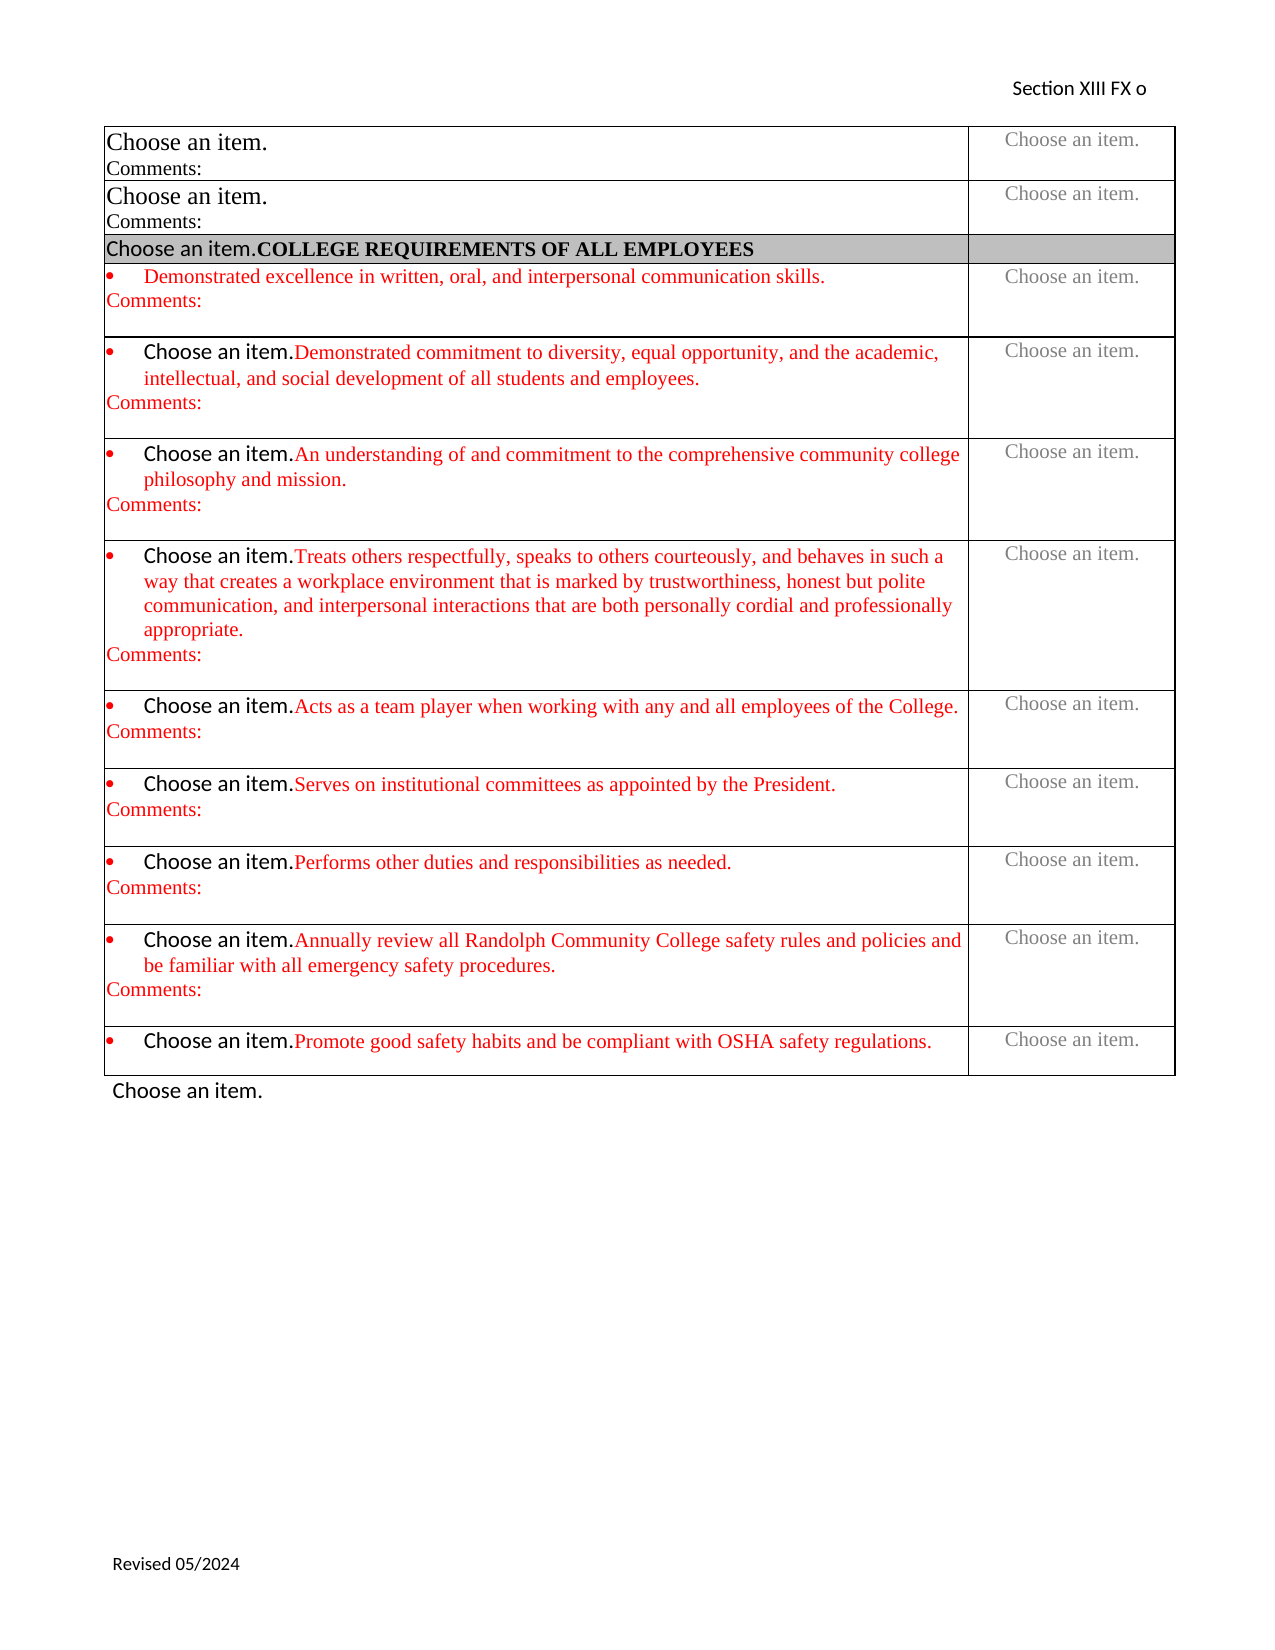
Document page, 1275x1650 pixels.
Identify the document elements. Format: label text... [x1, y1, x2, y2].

table_cell Demonstrated commitment to diversity, equal opportunity, and the academic, intellectual, and social development of all students and employees. Comments: [105, 338, 968, 438]
table_cell COLLEGE REQUIREMENTS OF ALL EMPLOYEES [105, 235, 968, 263]
table_cell Comments: [105, 127, 968, 180]
table_cell Treats others respectfully, speaks to others courteously, and behaves in such a way that creates a workplace environment that is marked by trustworthiness, honest but polite communication, and interpersonal interactions that are both personally cordial and professionally appropriate. Comments: [105, 541, 968, 690]
table_cell Performs other duties and responsibilities as needed. Comments: [105, 847, 968, 924]
table_cell [969, 235, 1174, 263]
table_cell Demonstrated excellence in written, oral, and interpersonal communication skills. Comments: [105, 264, 968, 336]
table_cell Promote good safety habits and be compliant with OSHA safety regulations. [105, 1027, 968, 1075]
table_cell Annually review all Randolph Community College safety rules and policies and be familiar with all emergency safety procedures. Comments: [105, 925, 968, 1026]
table_cell Serves on institutional committees as appointed by the President. Comments: [105, 769, 968, 846]
table_cell Comments: [105, 181, 968, 233]
table_cell Acts as a team player when working with any and all employees of the College. Comments: [105, 691, 968, 768]
table_cell An understanding of and commitment to the comprehensive community college philosophy and mission. Comments: [105, 439, 968, 540]
